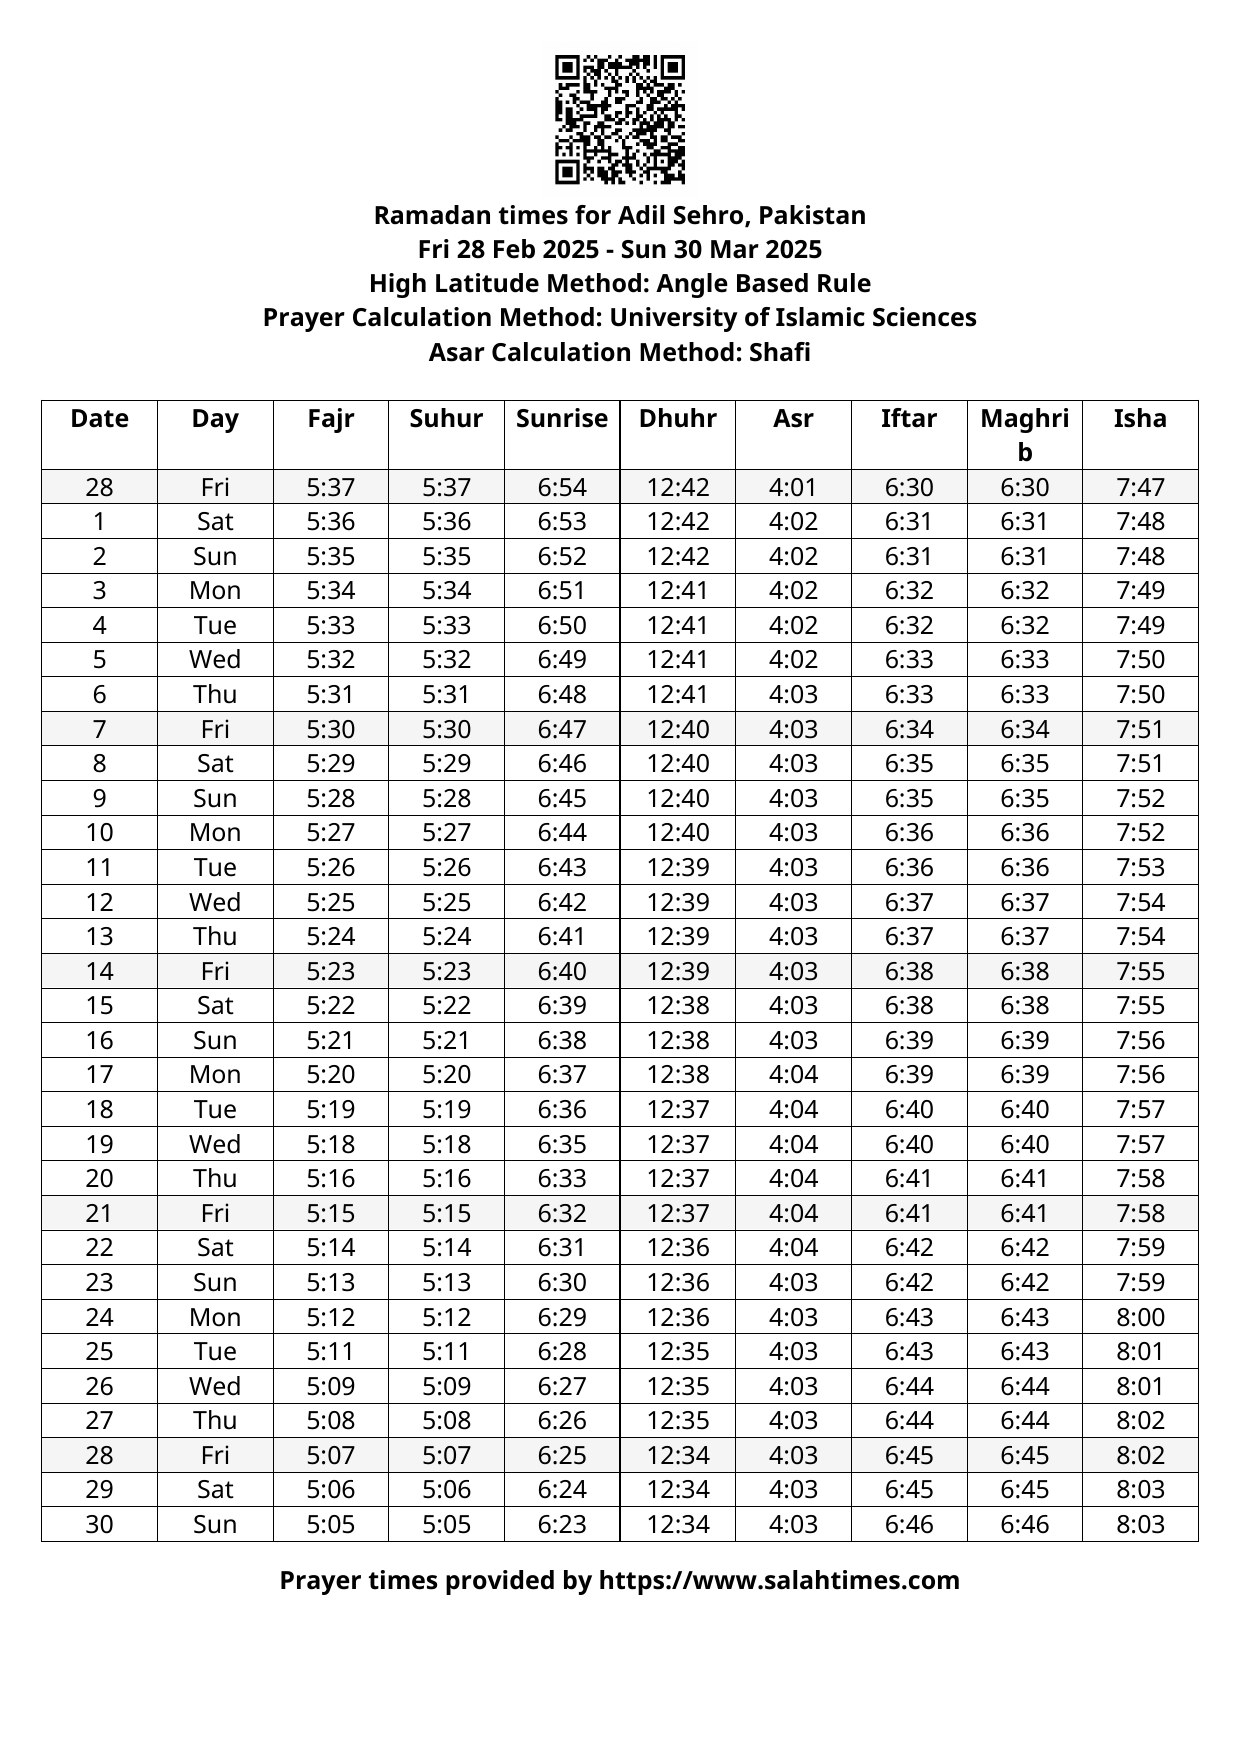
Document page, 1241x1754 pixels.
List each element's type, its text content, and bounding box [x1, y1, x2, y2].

table_cell 7:59 [1083, 1265, 1198, 1299]
table_cell 6:41 [505, 919, 619, 953]
table_cell 6:34 [968, 712, 1082, 745]
table_header Isha [1083, 401, 1198, 469]
table_cell Sun [158, 1507, 273, 1541]
table_cell 7:51 [1083, 712, 1198, 745]
table_cell 6:27 [505, 1369, 619, 1402]
table_cell 4:03 [736, 919, 851, 953]
table_cell 7:59 [1083, 1231, 1198, 1264]
table_cell 6:49 [505, 643, 619, 676]
table_cell 6:38 [505, 1023, 619, 1057]
table_cell 6:45 [852, 1473, 967, 1506]
table_cell 8:02 [1083, 1438, 1198, 1472]
table_cell 6:44 [968, 1404, 1082, 1437]
table_cell 12:38 [621, 1058, 735, 1091]
table_cell 6:36 [852, 850, 967, 884]
table_cell 6:42 [852, 1265, 967, 1299]
table_cell 4:02 [736, 643, 851, 676]
table_cell 5:15 [389, 1196, 504, 1229]
table_cell 6:41 [968, 1196, 1082, 1229]
table_header Dhuhr [621, 401, 735, 469]
table_cell 5:12 [274, 1300, 388, 1333]
table_cell 6:50 [505, 608, 619, 642]
table_cell 6:41 [968, 1161, 1082, 1195]
table_cell 6:33 [852, 677, 967, 711]
table_header Day [158, 401, 273, 469]
table_cell 5:29 [389, 746, 504, 780]
table_cell 12:37 [621, 1161, 735, 1195]
table_cell 6:39 [968, 1023, 1082, 1057]
table_cell 5:35 [389, 539, 504, 572]
table_cell 6:45 [852, 1438, 967, 1472]
table_cell Wed [158, 643, 273, 676]
table_cell 6:35 [968, 781, 1082, 814]
table_cell 5 [42, 643, 157, 676]
table_cell 3 [42, 574, 157, 607]
table_cell 6:28 [505, 1334, 619, 1368]
table_cell 6:39 [852, 1023, 967, 1057]
table_cell 12:42 [621, 539, 735, 572]
table_cell 4:03 [736, 1023, 851, 1057]
picture [542, 41, 699, 198]
table_cell 23 [42, 1265, 157, 1299]
table_cell 6:31 [505, 1231, 619, 1264]
table_cell 7:52 [1083, 816, 1198, 849]
table_cell 5:08 [274, 1404, 388, 1437]
table_cell 5:30 [389, 712, 504, 745]
table_cell 5:27 [389, 816, 504, 849]
table_cell 4 [42, 608, 157, 642]
table_cell Fri [158, 954, 273, 987]
table_cell 5:24 [389, 919, 504, 953]
table_cell 4:03 [736, 1438, 851, 1472]
table_cell 5:16 [274, 1161, 388, 1195]
table_cell 12:36 [621, 1231, 735, 1264]
table_cell 6:42 [968, 1231, 1082, 1264]
table_cell 4:03 [736, 746, 851, 780]
table_cell 12:41 [621, 608, 735, 642]
table_cell 5:34 [389, 574, 504, 607]
table_cell 24 [42, 1300, 157, 1333]
table_cell 6:30 [505, 1265, 619, 1299]
table_cell 4:03 [736, 989, 851, 1022]
table_cell Mon [158, 816, 273, 849]
table_cell 6:32 [968, 574, 1082, 607]
table_cell 4:04 [736, 1161, 851, 1195]
table_cell 5:06 [274, 1473, 388, 1506]
table_cell 5:07 [389, 1438, 504, 1472]
table_cell 4:02 [736, 608, 851, 642]
table_cell 6:42 [505, 885, 619, 918]
table_cell 22 [42, 1231, 157, 1264]
table_cell 7:48 [1083, 504, 1198, 538]
table_cell 6:43 [852, 1334, 967, 1368]
table_cell Sat [158, 1473, 273, 1506]
table_cell 8:01 [1083, 1369, 1198, 1402]
table_cell 4:04 [736, 1231, 851, 1264]
table_cell 20 [42, 1161, 157, 1195]
table_cell 6:26 [505, 1404, 619, 1437]
table_cell 7:55 [1083, 989, 1198, 1022]
table_cell 5:20 [389, 1058, 504, 1091]
table_cell 7:58 [1083, 1196, 1198, 1229]
table_cell 21 [42, 1196, 157, 1229]
table_cell 6:44 [505, 816, 619, 849]
table_cell Tue [158, 1092, 273, 1126]
table_cell 7:57 [1083, 1092, 1198, 1126]
table_cell 12:40 [621, 816, 735, 849]
table_cell Sun [158, 1265, 273, 1299]
table_cell 5:14 [274, 1231, 388, 1264]
table_cell 5:16 [389, 1161, 504, 1195]
table_cell 6:36 [968, 850, 1082, 884]
table_cell 8:01 [1083, 1334, 1198, 1368]
table_cell 5:15 [274, 1196, 388, 1229]
table_cell 28 [42, 1438, 157, 1472]
table_cell 12:41 [621, 643, 735, 676]
table_cell 7:57 [1083, 1127, 1198, 1160]
table_cell Sat [158, 1231, 273, 1264]
table_cell 6:39 [968, 1058, 1082, 1091]
table_cell 4:03 [736, 1334, 851, 1368]
table_cell 13 [42, 919, 157, 953]
table_cell 12:40 [621, 712, 735, 745]
table_cell 7:56 [1083, 1023, 1198, 1057]
table_cell Mon [158, 574, 273, 607]
table_cell 5:33 [389, 608, 504, 642]
table_cell 8:03 [1083, 1507, 1198, 1541]
table_cell 1 [42, 504, 157, 538]
table_cell 6:31 [852, 504, 967, 538]
table_cell 5:19 [274, 1092, 388, 1126]
table_cell 6:38 [852, 989, 967, 1022]
table_cell 6:42 [852, 1231, 967, 1264]
table_cell 5:34 [274, 574, 388, 607]
table_cell 29 [42, 1473, 157, 1506]
table_cell 2 [42, 539, 157, 572]
table_cell 5:05 [274, 1507, 388, 1541]
table_cell 12:41 [621, 574, 735, 607]
table_cell 5:19 [389, 1092, 504, 1126]
table_cell 6:35 [505, 1127, 619, 1160]
table_cell Sun [158, 781, 273, 814]
table_cell 12:40 [621, 746, 735, 780]
table_cell Sun [158, 539, 273, 572]
table_header Date [42, 401, 157, 469]
table_cell 5:24 [274, 919, 388, 953]
table_cell 4:04 [736, 1092, 851, 1126]
table_cell 7:54 [1083, 919, 1198, 953]
table_cell 7:51 [1083, 746, 1198, 780]
table_cell 6:46 [852, 1507, 967, 1541]
table_cell 5:36 [274, 504, 388, 538]
table_cell 6:44 [852, 1404, 967, 1437]
table_cell 6:43 [852, 1300, 967, 1333]
table_cell 12:42 [621, 504, 735, 538]
table_cell 5:20 [274, 1058, 388, 1091]
table_cell 7:52 [1083, 781, 1198, 814]
table_cell 6:35 [852, 781, 967, 814]
table_cell 5:32 [389, 643, 504, 676]
table_cell Tue [158, 1334, 273, 1368]
table_cell 5:36 [389, 504, 504, 538]
table_cell 15 [42, 989, 157, 1022]
table_cell 6:38 [968, 989, 1082, 1022]
table_cell 6:54 [505, 470, 619, 503]
table_cell 6:43 [968, 1300, 1082, 1333]
table_cell 6:25 [505, 1438, 619, 1472]
table_cell 7:48 [1083, 539, 1198, 572]
table_cell Fri [158, 712, 273, 745]
table_cell 12:37 [621, 1196, 735, 1229]
table_cell 4:03 [736, 1507, 851, 1541]
table_cell 12:39 [621, 919, 735, 953]
table_cell Thu [158, 1404, 273, 1437]
table_cell 6:45 [968, 1473, 1082, 1506]
table_cell 6:37 [852, 885, 967, 918]
table_header Fajr [274, 401, 388, 469]
table_cell 12:34 [621, 1507, 735, 1541]
table_cell 7:56 [1083, 1058, 1198, 1091]
table_cell 14 [42, 954, 157, 987]
table_cell Thu [158, 1161, 273, 1195]
table_cell 6:33 [968, 643, 1082, 676]
table_cell 30 [42, 1507, 157, 1541]
table_cell 5:09 [274, 1369, 388, 1402]
table_cell 6:36 [505, 1092, 619, 1126]
table_cell 6:40 [852, 1127, 967, 1160]
table_cell 4:03 [736, 885, 851, 918]
table_header Asr [736, 401, 851, 469]
table_cell Sat [158, 504, 273, 538]
table_cell 6:39 [505, 989, 619, 1022]
table_cell 5:33 [274, 608, 388, 642]
table_cell Wed [158, 885, 273, 918]
text Prayer Calculation Method: University of Islamic Sciences [42, 300, 1198, 334]
table_cell Sat [158, 989, 273, 1022]
table_cell 4:01 [736, 470, 851, 503]
table_cell Mon [158, 1300, 273, 1333]
table_cell 17 [42, 1058, 157, 1091]
table_cell 7:55 [1083, 954, 1198, 987]
table_cell 6:46 [968, 1507, 1082, 1541]
table_cell 5:11 [389, 1334, 504, 1368]
table_cell 4:02 [736, 574, 851, 607]
table_cell 5:25 [389, 885, 504, 918]
table_cell 5:22 [274, 989, 388, 1022]
table_cell 4:03 [736, 850, 851, 884]
table_cell 5:12 [389, 1300, 504, 1333]
table_cell 5:32 [274, 643, 388, 676]
table_cell 6:38 [852, 954, 967, 987]
table_cell Wed [158, 1127, 273, 1160]
table_cell 6:29 [505, 1300, 619, 1333]
table_cell 5:28 [274, 781, 388, 814]
table_cell 9 [42, 781, 157, 814]
table_cell 6:44 [968, 1369, 1082, 1402]
table_cell 6:23 [505, 1507, 619, 1541]
table_cell Sat [158, 746, 273, 780]
table_cell 5:13 [389, 1265, 504, 1299]
table_cell 6:33 [505, 1161, 619, 1195]
table_cell 4:03 [736, 1404, 851, 1437]
table_cell 6:44 [852, 1369, 967, 1402]
table_cell 4:03 [736, 1265, 851, 1299]
table_cell 6:39 [852, 1058, 967, 1091]
table_cell 5:09 [389, 1369, 504, 1402]
table_cell 11 [42, 850, 157, 884]
table_cell 5:27 [274, 816, 388, 849]
table_cell 4:03 [736, 677, 851, 711]
table_cell 5:14 [389, 1231, 504, 1264]
table_cell 4:04 [736, 1127, 851, 1160]
table_cell 4:04 [736, 1196, 851, 1229]
table_cell Sun [158, 1023, 273, 1057]
table_cell 6:51 [505, 574, 619, 607]
table_cell 12:42 [621, 470, 735, 503]
table_cell 12:34 [621, 1473, 735, 1506]
table_cell 6:37 [505, 1058, 619, 1091]
table_cell 5:23 [274, 954, 388, 987]
table_cell 6:41 [852, 1161, 967, 1195]
table_cell 6:43 [505, 850, 619, 884]
table_cell 6:41 [852, 1196, 967, 1229]
text Ramadan times for Adil Sehro, Pakistan [42, 198, 1198, 232]
table_cell 4:03 [736, 954, 851, 987]
table_cell Mon [158, 1058, 273, 1091]
table_cell 5:31 [389, 677, 504, 711]
table_header Iftar [852, 401, 967, 469]
table_cell 26 [42, 1369, 157, 1402]
table_cell 5:22 [389, 989, 504, 1022]
table_cell 6:38 [968, 954, 1082, 987]
table_cell 6:52 [505, 539, 619, 572]
table_cell 6:31 [852, 539, 967, 572]
table_cell 6:30 [852, 470, 967, 503]
table_cell 5:08 [389, 1404, 504, 1437]
table_cell 12:39 [621, 885, 735, 918]
table_cell 6 [42, 677, 157, 711]
table_cell 5:21 [389, 1023, 504, 1057]
table_cell 5:26 [389, 850, 504, 884]
table_cell 12:35 [621, 1334, 735, 1368]
table_cell 7:49 [1083, 608, 1198, 642]
table_cell 7:58 [1083, 1161, 1198, 1195]
table_cell 12:40 [621, 781, 735, 814]
table_cell 6:32 [852, 608, 967, 642]
table_cell 5:29 [274, 746, 388, 780]
table_cell 6:40 [968, 1127, 1082, 1160]
table_cell 12:36 [621, 1265, 735, 1299]
table_cell Thu [158, 919, 273, 953]
text Prayer times provided by https://www.salahtimes.com [42, 1563, 1198, 1597]
table_cell 6:42 [968, 1265, 1082, 1299]
table_cell 6:31 [968, 539, 1082, 572]
table_cell 6:40 [852, 1092, 967, 1126]
table_cell 12:35 [621, 1404, 735, 1437]
table_cell 5:18 [274, 1127, 388, 1160]
table_cell 4:02 [736, 539, 851, 572]
table_cell 5:35 [274, 539, 388, 572]
table_cell 4:03 [736, 781, 851, 814]
table_cell 12 [42, 885, 157, 918]
table_cell 18 [42, 1092, 157, 1126]
table_cell 6:43 [968, 1334, 1082, 1368]
text Asar Calculation Method: Shafi [42, 334, 1198, 368]
table_cell 6:35 [968, 746, 1082, 780]
table_cell 5:28 [389, 781, 504, 814]
table_cell 5:37 [274, 470, 388, 503]
table_cell 6:24 [505, 1473, 619, 1506]
table_cell 5:37 [389, 470, 504, 503]
table_cell 5:26 [274, 850, 388, 884]
table_cell 25 [42, 1334, 157, 1368]
table_cell 5:21 [274, 1023, 388, 1057]
table_cell 12:36 [621, 1300, 735, 1333]
table_cell 10 [42, 816, 157, 849]
table_cell 12:34 [621, 1438, 735, 1472]
table_cell 7 [42, 712, 157, 745]
table_cell 16 [42, 1023, 157, 1057]
table_cell 12:37 [621, 1092, 735, 1126]
table_cell Tue [158, 850, 273, 884]
table_cell 8:03 [1083, 1473, 1198, 1506]
table_cell 6:32 [505, 1196, 619, 1229]
table_cell 7:54 [1083, 885, 1198, 918]
table_cell Tue [158, 608, 273, 642]
table_cell 5:05 [389, 1507, 504, 1541]
table_cell 7:49 [1083, 574, 1198, 607]
table_cell 6:40 [505, 954, 619, 987]
table_cell 4:02 [736, 504, 851, 538]
table_cell 8 [42, 746, 157, 780]
table_cell 4:03 [736, 816, 851, 849]
table_cell Wed [158, 1369, 273, 1402]
table_cell Fri [158, 1438, 273, 1472]
table_cell 12:39 [621, 850, 735, 884]
table_cell 12:39 [621, 954, 735, 987]
table_cell 4:04 [736, 1058, 851, 1091]
text Fri 28 Feb 2025 - Sun 30 Mar 2025 [42, 232, 1198, 266]
table_cell 27 [42, 1404, 157, 1437]
table_header Maghrib [968, 401, 1082, 469]
table_cell 7:53 [1083, 850, 1198, 884]
table_cell 6:35 [852, 746, 967, 780]
table_cell 6:37 [968, 885, 1082, 918]
table_cell 4:03 [736, 1300, 851, 1333]
table_cell 6:31 [968, 504, 1082, 538]
table_cell 6:32 [968, 608, 1082, 642]
table_cell 4:03 [736, 1473, 851, 1506]
table_cell 12:37 [621, 1127, 735, 1160]
table_cell 6:33 [968, 677, 1082, 711]
table_cell 5:06 [389, 1473, 504, 1506]
table_cell 5:23 [389, 954, 504, 987]
table_cell 6:47 [505, 712, 619, 745]
table_cell 5:30 [274, 712, 388, 745]
table_cell Fri [158, 470, 273, 503]
table_cell 12:35 [621, 1369, 735, 1402]
table_header Suhur [389, 401, 504, 469]
table_cell 12:38 [621, 1023, 735, 1057]
table_cell 6:40 [968, 1092, 1082, 1126]
table_cell 6:32 [852, 574, 967, 607]
text High Latitude Method: Angle Based Rule [42, 266, 1198, 300]
table_cell 7:47 [1083, 470, 1198, 503]
table_cell Thu [158, 677, 273, 711]
table_cell 5:07 [274, 1438, 388, 1472]
table_cell 6:30 [968, 470, 1082, 503]
table_cell 6:45 [505, 781, 619, 814]
table_cell 6:36 [968, 816, 1082, 849]
table_cell 6:37 [852, 919, 967, 953]
table_cell 4:03 [736, 712, 851, 745]
table_cell 6:46 [505, 746, 619, 780]
table_cell 6:36 [852, 816, 967, 849]
table_cell 5:31 [274, 677, 388, 711]
table_cell 6:48 [505, 677, 619, 711]
table_cell 5:11 [274, 1334, 388, 1368]
table_cell 8:02 [1083, 1404, 1198, 1437]
table_cell 6:37 [968, 919, 1082, 953]
table_cell 5:18 [389, 1127, 504, 1160]
table_cell 6:34 [852, 712, 967, 745]
table_cell 5:25 [274, 885, 388, 918]
table_cell Fri [158, 1196, 273, 1229]
table_cell 6:33 [852, 643, 967, 676]
table_cell 4:03 [736, 1369, 851, 1402]
table_header Sunrise [505, 401, 619, 469]
table_cell 8:00 [1083, 1300, 1198, 1333]
table_cell 12:38 [621, 989, 735, 1022]
table_cell 5:13 [274, 1265, 388, 1299]
table_cell 6:45 [968, 1438, 1082, 1472]
table_cell 28 [42, 470, 157, 503]
table_cell 12:41 [621, 677, 735, 711]
table_cell 19 [42, 1127, 157, 1160]
table_cell 7:50 [1083, 643, 1198, 676]
table_cell 7:50 [1083, 677, 1198, 711]
table_cell 6:53 [505, 504, 619, 538]
